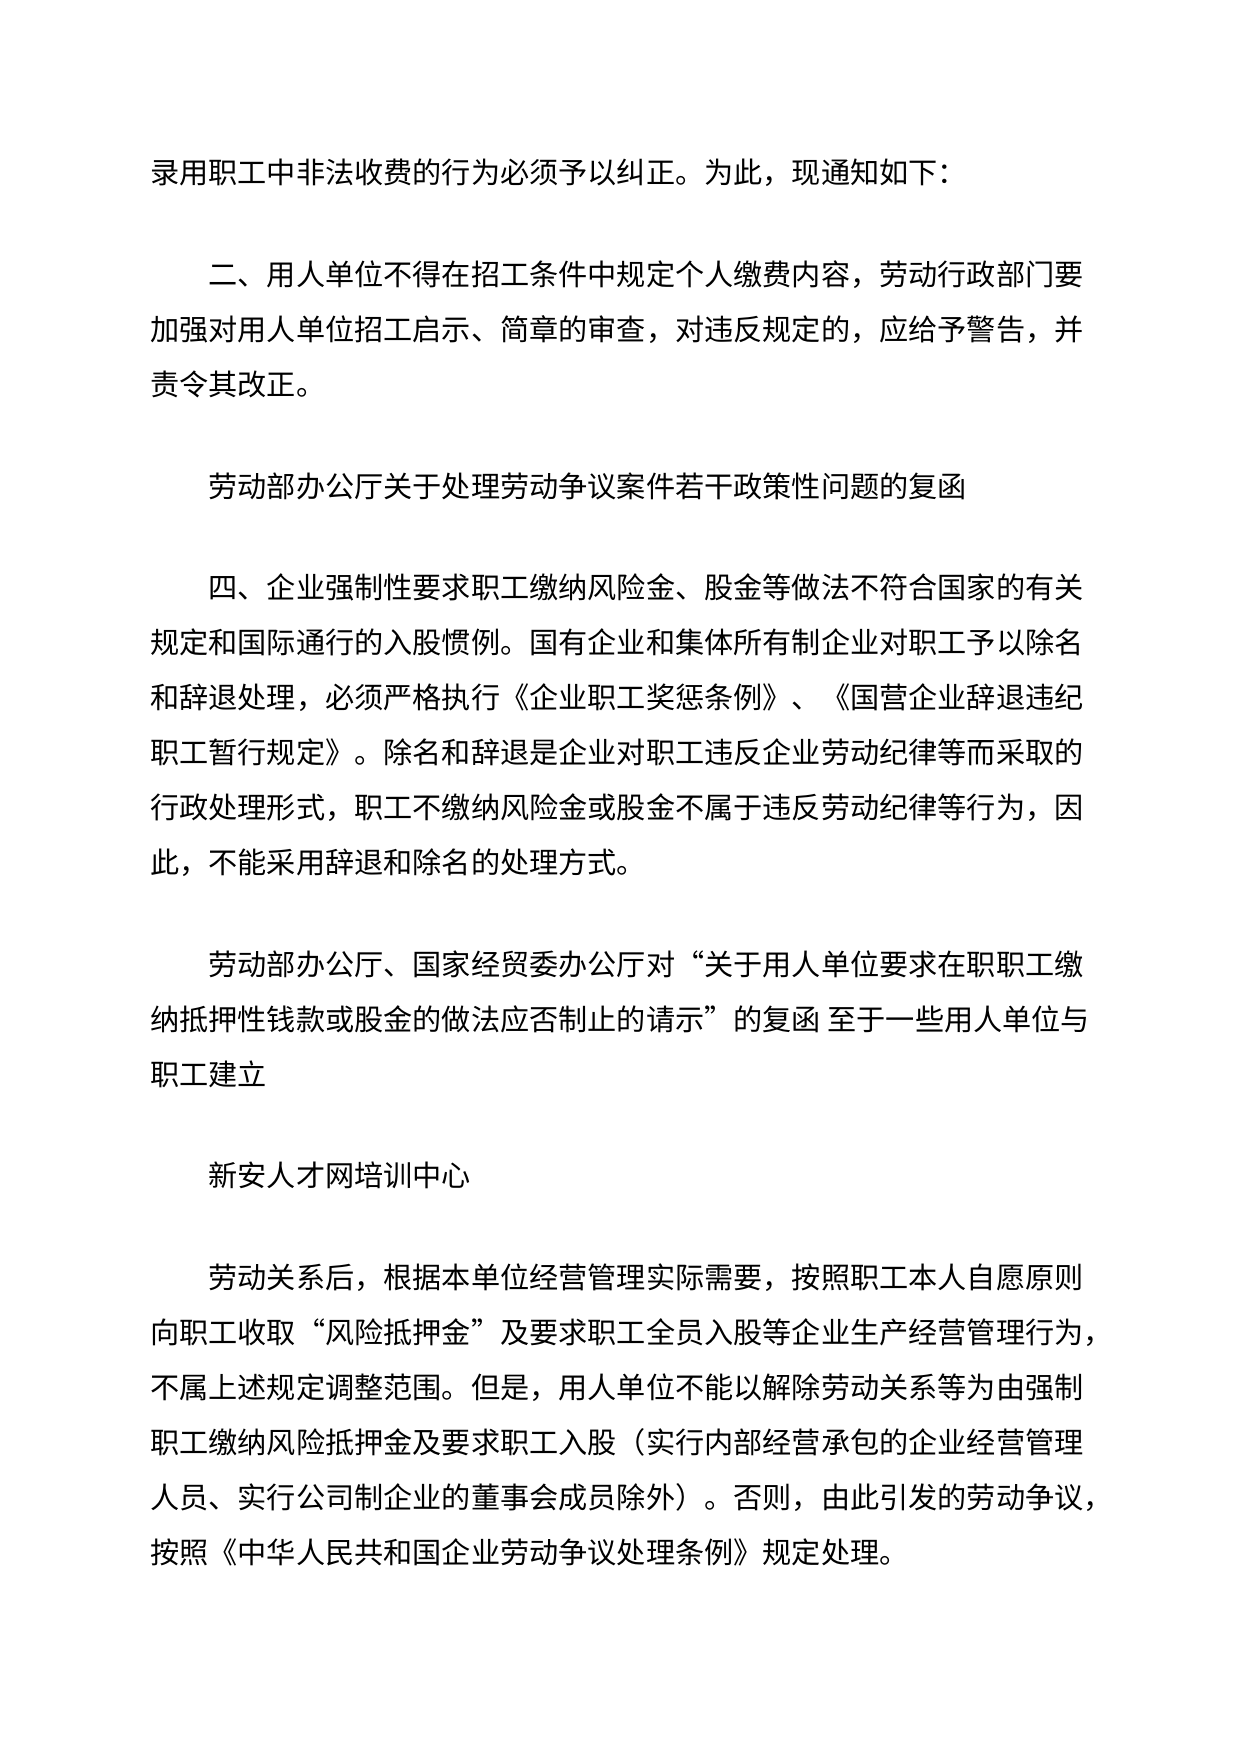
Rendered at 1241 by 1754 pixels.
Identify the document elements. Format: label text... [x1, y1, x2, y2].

text 劳动关系后，根据本单位经营管理实际需要，按照职工本人自愿原则向职工收取“风险抵押金”及要求职工全员入股等企业生产经营管理行为，不属上述规定调整范围。但是，用人单位不能以解除劳动关系等为由强制职工缴纳风险抵押金及要求职工入股（实行内部经营承包的企业经营管理人员、实行公司制企业的董事会成员除外）。否则，由此引发的劳动争议，按照《中华人民共和国企业劳动争议处理条例》规定处理。 [150, 1255, 1090, 1571]
text 劳动部办公厅、国家经贸委办公厅对“关于用人单位要求在职职工缴纳抵押性钱款或股金的做法应否制止的请示”的复函 至于一些用人单位与职工建立 [150, 941, 1090, 1093]
text 二、用人单位不得在招工条件中规定个人缴费内容，劳动行政部门要加强对用人单位招工启示、简章的审查，对违反规定的，应给予警告，并责令其改正。 [150, 252, 1090, 404]
text 新安人才网培训中心 [150, 1153, 1090, 1195]
text 四、企业强制性要求职工缴纳风险金、股金等做法不符合国家的有关规定和国际通行的入股惯例。国有企业和集体所有制企业对职工予以除名和辞退处理，必须严格执行《企业职工奖惩条例》、《国营企业辞退违纪职工暂行规定》。除名和辞退是企业对职工违反企业劳动纪律等而采取的行政处理形式，职工不缴纳风险金或股金不属于违反劳动纪律等行为，因此，不能采用辞退和除名的处理方式。 [150, 565, 1090, 882]
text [150, 150, 1090, 192]
text 劳动部办公厅关于处理劳动争议案件若干政策性问题的复函 [150, 463, 1090, 506]
